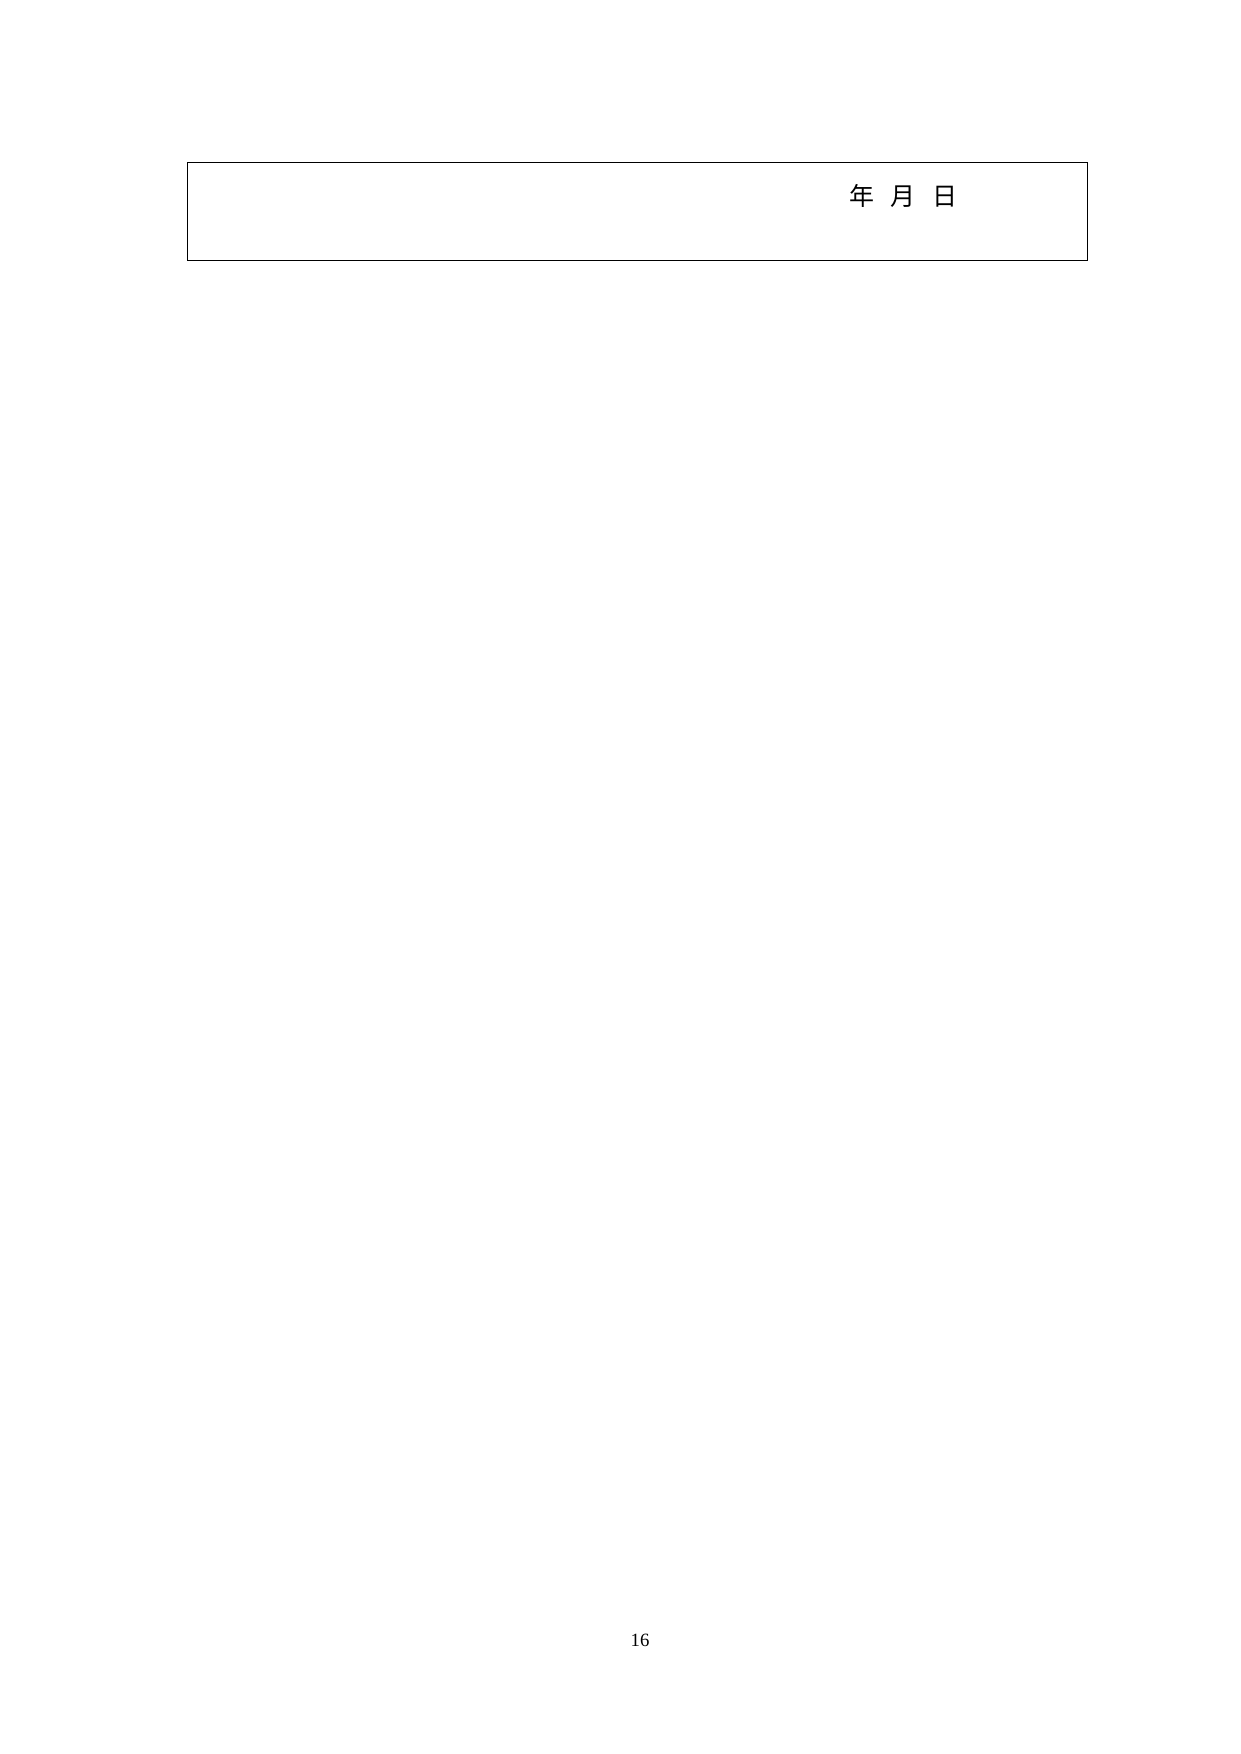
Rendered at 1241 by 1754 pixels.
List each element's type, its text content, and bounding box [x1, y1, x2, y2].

table_cell 公 章 负责人（签字）： 年 月 日 [188, 163, 1087, 259]
